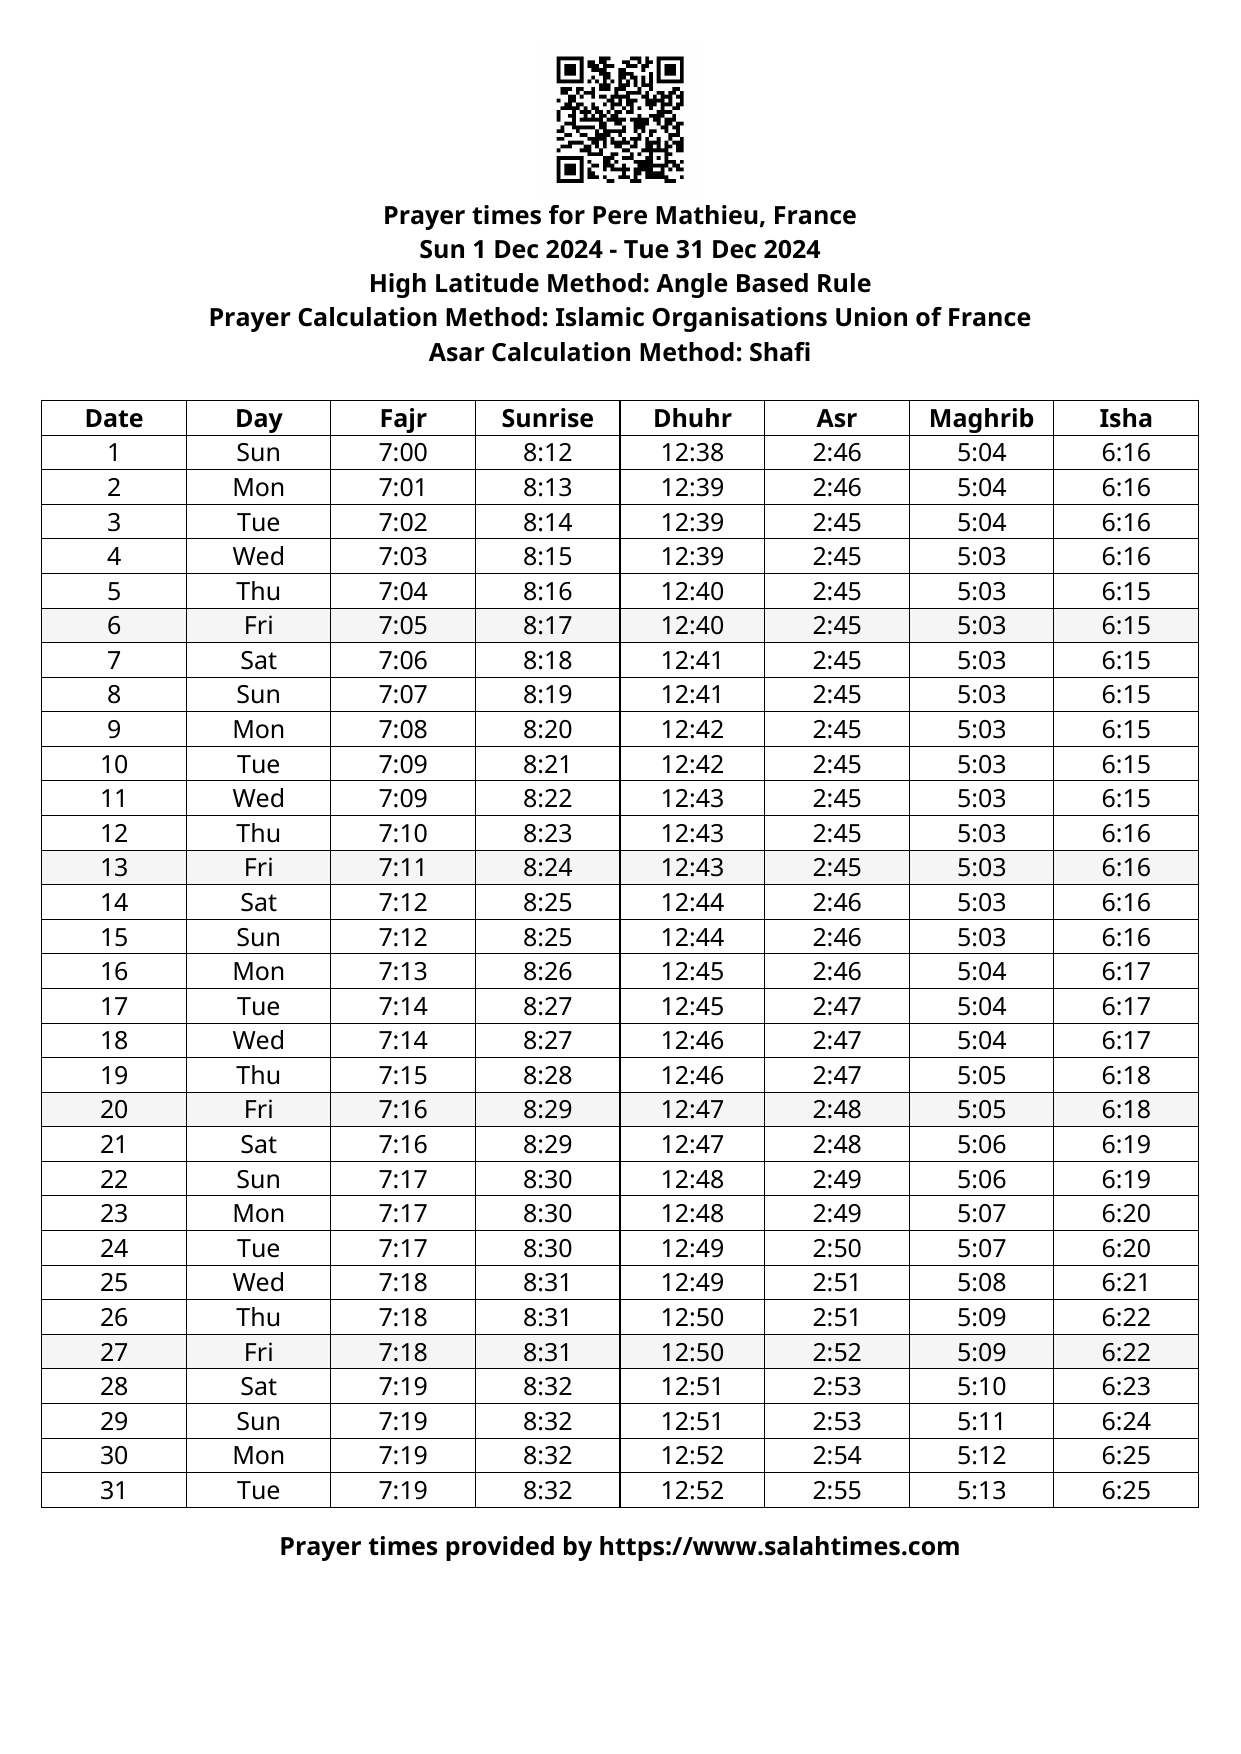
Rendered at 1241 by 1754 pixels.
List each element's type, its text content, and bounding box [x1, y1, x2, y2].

table_cell 12:52 [621, 1473, 764, 1507]
table_cell 7:07 [331, 678, 475, 711]
table_cell 8:31 [476, 1266, 619, 1299]
table_cell Fri [187, 609, 330, 642]
table_cell 5:07 [910, 1196, 1053, 1230]
table_cell 7:08 [331, 712, 475, 746]
table_cell Thu [187, 1300, 330, 1334]
table_cell 6:16 [1054, 505, 1198, 538]
table_cell Tue [187, 1473, 330, 1507]
table_cell 5:03 [910, 851, 1053, 884]
table_cell 8:24 [476, 851, 619, 884]
picture [542, 41, 699, 198]
table_cell 5:05 [910, 1093, 1053, 1126]
table_cell Sun [187, 436, 330, 469]
table_cell 12:39 [621, 470, 764, 504]
table_cell 6:25 [1054, 1439, 1198, 1472]
table_cell 4 [42, 539, 186, 573]
table_cell 12:47 [621, 1127, 764, 1161]
table_cell 2:46 [765, 920, 909, 953]
table_cell 12:43 [621, 816, 764, 849]
table_cell 12:38 [621, 436, 764, 469]
table_cell 6:19 [1054, 1127, 1198, 1161]
table_cell Sat [187, 885, 330, 919]
table_cell 2:45 [765, 539, 909, 573]
table_cell 2:45 [765, 643, 909, 677]
table_cell 7:12 [331, 885, 475, 919]
table_cell 8:17 [476, 609, 619, 642]
table_cell 8:31 [476, 1300, 619, 1334]
table_cell 7:19 [331, 1439, 475, 1472]
table_cell 8:23 [476, 816, 619, 849]
table_cell Sat [187, 1369, 330, 1403]
table_cell 5 [42, 574, 186, 607]
table_cell 6:15 [1054, 643, 1198, 677]
table_cell 5:03 [910, 920, 1053, 953]
table_header Dhuhr [621, 401, 764, 434]
table_cell 7:05 [331, 609, 475, 642]
table_cell Tue [187, 989, 330, 1022]
table_cell 7:19 [331, 1369, 475, 1403]
table_cell 12:42 [621, 747, 764, 780]
table_cell 12:41 [621, 643, 764, 677]
table_cell Sun [187, 1404, 330, 1437]
table_cell 12:48 [621, 1196, 764, 1230]
table_cell Tue [187, 505, 330, 538]
table_cell 2:47 [765, 989, 909, 1022]
table_cell 7:10 [331, 816, 475, 849]
text Prayer Calculation Method: Islamic Organisations Union of France [42, 300, 1198, 334]
table_cell 6:24 [1054, 1404, 1198, 1437]
table_cell 2:51 [765, 1300, 909, 1334]
table_cell 5:03 [910, 678, 1053, 711]
table_cell 8:19 [476, 678, 619, 711]
table_cell 25 [42, 1266, 186, 1299]
table_cell 5:03 [910, 712, 1053, 746]
table_cell 2:45 [765, 816, 909, 849]
table_cell 12 [42, 816, 186, 849]
table_cell 6:20 [1054, 1196, 1198, 1230]
table_cell 26 [42, 1300, 186, 1334]
table_cell 8:25 [476, 920, 619, 953]
table_cell Fri [187, 851, 330, 884]
table_cell Sat [187, 643, 330, 677]
table_cell 7:17 [331, 1231, 475, 1264]
table_cell 6:21 [1054, 1266, 1198, 1299]
table_cell 6:25 [1054, 1473, 1198, 1507]
table_cell 7:13 [331, 954, 475, 988]
table_cell 7:19 [331, 1473, 475, 1507]
table_cell 12:52 [621, 1439, 764, 1472]
table_cell Sun [187, 678, 330, 711]
table_cell 13 [42, 851, 186, 884]
table_cell 12:40 [621, 609, 764, 642]
table_cell 12:39 [621, 505, 764, 538]
table_cell 14 [42, 885, 186, 919]
table_cell Sat [187, 1127, 330, 1161]
table_header Sunrise [476, 401, 619, 434]
table_cell 2:53 [765, 1404, 909, 1437]
table_cell 8:26 [476, 954, 619, 988]
table_cell 16 [42, 954, 186, 988]
table_cell 2:46 [765, 470, 909, 504]
table_cell 12:50 [621, 1335, 764, 1368]
table_cell 5:09 [910, 1300, 1053, 1334]
table_cell 2:48 [765, 1093, 909, 1126]
table_cell 7 [42, 643, 186, 677]
table_cell 2:46 [765, 954, 909, 988]
table_cell 31 [42, 1473, 186, 1507]
table_cell 6:22 [1054, 1335, 1198, 1368]
table_cell 5:03 [910, 781, 1053, 815]
table_cell 8:14 [476, 505, 619, 538]
table_cell 6:15 [1054, 712, 1198, 746]
table_cell 12:51 [621, 1404, 764, 1437]
text Prayer times provided by https://www.salahtimes.com [42, 1528, 1198, 1563]
table_cell 6:16 [1054, 816, 1198, 849]
table_cell 7:15 [331, 1058, 475, 1092]
table_cell 2:47 [765, 1058, 909, 1092]
table_cell 5:04 [910, 505, 1053, 538]
table_cell 21 [42, 1127, 186, 1161]
table_cell 7:09 [331, 781, 475, 815]
table_cell 22 [42, 1162, 186, 1195]
table_cell 2:54 [765, 1439, 909, 1472]
table_cell Sun [187, 920, 330, 953]
table_cell Tue [187, 747, 330, 780]
table_cell 29 [42, 1404, 186, 1437]
table_cell 5:03 [910, 643, 1053, 677]
table_cell 6:19 [1054, 1162, 1198, 1195]
table_cell 6:17 [1054, 1024, 1198, 1057]
table_cell 7:06 [331, 643, 475, 677]
table_cell 5:06 [910, 1162, 1053, 1195]
table_cell 11 [42, 781, 186, 815]
table_cell 6 [42, 609, 186, 642]
table_cell 8:25 [476, 885, 619, 919]
table_cell 19 [42, 1058, 186, 1092]
table_cell 8:21 [476, 747, 619, 780]
table_cell 12:48 [621, 1162, 764, 1195]
table_cell 6:18 [1054, 1058, 1198, 1092]
table_cell 5:03 [910, 609, 1053, 642]
table_cell 7:17 [331, 1162, 475, 1195]
table_cell 12:45 [621, 954, 764, 988]
table_cell Wed [187, 781, 330, 815]
table_cell 6:15 [1054, 747, 1198, 780]
table_cell 1 [42, 436, 186, 469]
table_cell 7:17 [331, 1196, 475, 1230]
table_cell Mon [187, 1439, 330, 1472]
table_cell 2:49 [765, 1162, 909, 1195]
table_cell 7:03 [331, 539, 475, 573]
table_cell 8:28 [476, 1058, 619, 1092]
table_cell 9 [42, 712, 186, 746]
table_cell 5:04 [910, 436, 1053, 469]
table_cell 8:30 [476, 1231, 619, 1264]
table_cell 2:45 [765, 851, 909, 884]
table_cell Thu [187, 574, 330, 607]
table_cell 12:44 [621, 920, 764, 953]
table_header Maghrib [910, 401, 1053, 434]
table_cell Sun [187, 1162, 330, 1195]
table_cell 7:14 [331, 1024, 475, 1057]
table_cell 6:16 [1054, 470, 1198, 504]
table_cell Fri [187, 1335, 330, 1368]
table_cell Mon [187, 1196, 330, 1230]
table_cell 5:08 [910, 1266, 1053, 1299]
table_cell 2:50 [765, 1231, 909, 1264]
table_cell Thu [187, 1058, 330, 1092]
table_cell 18 [42, 1024, 186, 1057]
table_cell 2:45 [765, 747, 909, 780]
table_cell 2:46 [765, 885, 909, 919]
table_cell 30 [42, 1439, 186, 1472]
table_cell 7:01 [331, 470, 475, 504]
table_cell 12:47 [621, 1093, 764, 1126]
table_cell 12:43 [621, 851, 764, 884]
table_cell 8:32 [476, 1369, 619, 1403]
table_cell 17 [42, 989, 186, 1022]
table_cell 2:55 [765, 1473, 909, 1507]
table_cell 12:49 [621, 1231, 764, 1264]
table_header Fajr [331, 401, 475, 434]
table_cell 2 [42, 470, 186, 504]
table_cell 8:12 [476, 436, 619, 469]
table_cell 8:20 [476, 712, 619, 746]
table_header Isha [1054, 401, 1198, 434]
table_cell 6:22 [1054, 1300, 1198, 1334]
table_cell 8:18 [476, 643, 619, 677]
table_cell 2:47 [765, 1024, 909, 1057]
table_cell 8:32 [476, 1473, 619, 1507]
table_cell Wed [187, 1266, 330, 1299]
table_cell 5:09 [910, 1335, 1053, 1368]
table_cell 5:11 [910, 1404, 1053, 1437]
table_cell 7:18 [331, 1266, 475, 1299]
table_cell 2:51 [765, 1266, 909, 1299]
table_cell 12:39 [621, 539, 764, 573]
table_cell 7:16 [331, 1127, 475, 1161]
table_cell 8:16 [476, 574, 619, 607]
table_cell Fri [187, 1093, 330, 1126]
table_header Date [42, 401, 186, 434]
table_cell 20 [42, 1093, 186, 1126]
table_cell 10 [42, 747, 186, 780]
table_cell 5:03 [910, 747, 1053, 780]
table_cell 6:16 [1054, 920, 1198, 953]
table_cell 7:09 [331, 747, 475, 780]
table_cell 8:13 [476, 470, 619, 504]
table_cell Mon [187, 954, 330, 988]
table_cell 6:15 [1054, 781, 1198, 815]
table_cell 6:15 [1054, 678, 1198, 711]
table_cell 5:05 [910, 1058, 1053, 1092]
table_cell 12:44 [621, 885, 764, 919]
table_header Day [187, 401, 330, 434]
table_cell 2:45 [765, 574, 909, 607]
table_cell 2:53 [765, 1369, 909, 1403]
table_cell 5:03 [910, 816, 1053, 849]
text High Latitude Method: Angle Based Rule [42, 266, 1198, 300]
table_cell 7:14 [331, 989, 475, 1022]
table_cell 2:48 [765, 1127, 909, 1161]
table_cell 8:30 [476, 1162, 619, 1195]
table_cell 12:50 [621, 1300, 764, 1334]
table_cell Thu [187, 816, 330, 849]
table_cell 6:18 [1054, 1093, 1198, 1126]
table_cell 12:43 [621, 781, 764, 815]
table_cell 8 [42, 678, 186, 711]
table_cell 2:49 [765, 1196, 909, 1230]
table_cell 5:07 [910, 1231, 1053, 1264]
table_cell 5:04 [910, 1024, 1053, 1057]
table_cell 12:49 [621, 1266, 764, 1299]
text Asar Calculation Method: Shafi [42, 334, 1198, 368]
table_cell 6:17 [1054, 954, 1198, 988]
table_cell 15 [42, 920, 186, 953]
table_header Asr [765, 401, 909, 434]
table_cell 6:16 [1054, 885, 1198, 919]
table_cell 12:45 [621, 989, 764, 1022]
table_cell 8:22 [476, 781, 619, 815]
table_cell 5:04 [910, 954, 1053, 988]
table_cell 3 [42, 505, 186, 538]
table_cell 7:18 [331, 1335, 475, 1368]
table_cell 5:03 [910, 885, 1053, 919]
table_cell 23 [42, 1196, 186, 1230]
table_cell 8:31 [476, 1335, 619, 1368]
table_cell 7:16 [331, 1093, 475, 1126]
table_cell 2:46 [765, 436, 909, 469]
table_cell Tue [187, 1231, 330, 1264]
text Prayer times for Pere Mathieu, France [42, 198, 1198, 232]
table_cell 6:15 [1054, 609, 1198, 642]
table_cell 7:19 [331, 1404, 475, 1437]
text Sun 1 Dec 2024 - Tue 31 Dec 2024 [42, 232, 1198, 266]
table_cell 8:29 [476, 1127, 619, 1161]
table_cell 5:03 [910, 574, 1053, 607]
table_cell 7:18 [331, 1300, 475, 1334]
table_cell 12:46 [621, 1024, 764, 1057]
table_cell Wed [187, 1024, 330, 1057]
table_cell 7:11 [331, 851, 475, 884]
table_cell 7:04 [331, 574, 475, 607]
table_cell 12:40 [621, 574, 764, 607]
table_cell 7:02 [331, 505, 475, 538]
table_cell 7:00 [331, 436, 475, 469]
table_cell 5:04 [910, 470, 1053, 504]
table_cell 6:23 [1054, 1369, 1198, 1403]
table_cell 6:20 [1054, 1231, 1198, 1264]
table_cell 27 [42, 1335, 186, 1368]
table_cell 12:42 [621, 712, 764, 746]
table_cell 5:06 [910, 1127, 1053, 1161]
table_cell 2:45 [765, 609, 909, 642]
table_cell 2:45 [765, 712, 909, 746]
table_cell 6:16 [1054, 851, 1198, 884]
table_cell 12:46 [621, 1058, 764, 1092]
table_cell 5:12 [910, 1439, 1053, 1472]
table_cell 5:04 [910, 989, 1053, 1022]
table_cell 12:51 [621, 1369, 764, 1403]
table_cell 2:52 [765, 1335, 909, 1368]
table_cell 5:13 [910, 1473, 1053, 1507]
table_cell 8:27 [476, 1024, 619, 1057]
table_cell Wed [187, 539, 330, 573]
table_cell 8:15 [476, 539, 619, 573]
table_cell 5:10 [910, 1369, 1053, 1403]
table_cell 28 [42, 1369, 186, 1403]
table_cell 8:32 [476, 1404, 619, 1437]
table_cell 6:16 [1054, 539, 1198, 573]
table_cell 24 [42, 1231, 186, 1264]
table_cell 7:12 [331, 920, 475, 953]
table_cell 2:45 [765, 505, 909, 538]
table_cell 8:32 [476, 1439, 619, 1472]
table_cell 6:16 [1054, 436, 1198, 469]
table_cell 2:45 [765, 678, 909, 711]
table_cell 8:27 [476, 989, 619, 1022]
table_cell 6:17 [1054, 989, 1198, 1022]
table_cell 8:29 [476, 1093, 619, 1126]
table_cell 5:03 [910, 539, 1053, 573]
table_cell 2:45 [765, 781, 909, 815]
table_cell Mon [187, 470, 330, 504]
table_cell 8:30 [476, 1196, 619, 1230]
table_cell Mon [187, 712, 330, 746]
table_cell 6:15 [1054, 574, 1198, 607]
table_cell 12:41 [621, 678, 764, 711]
